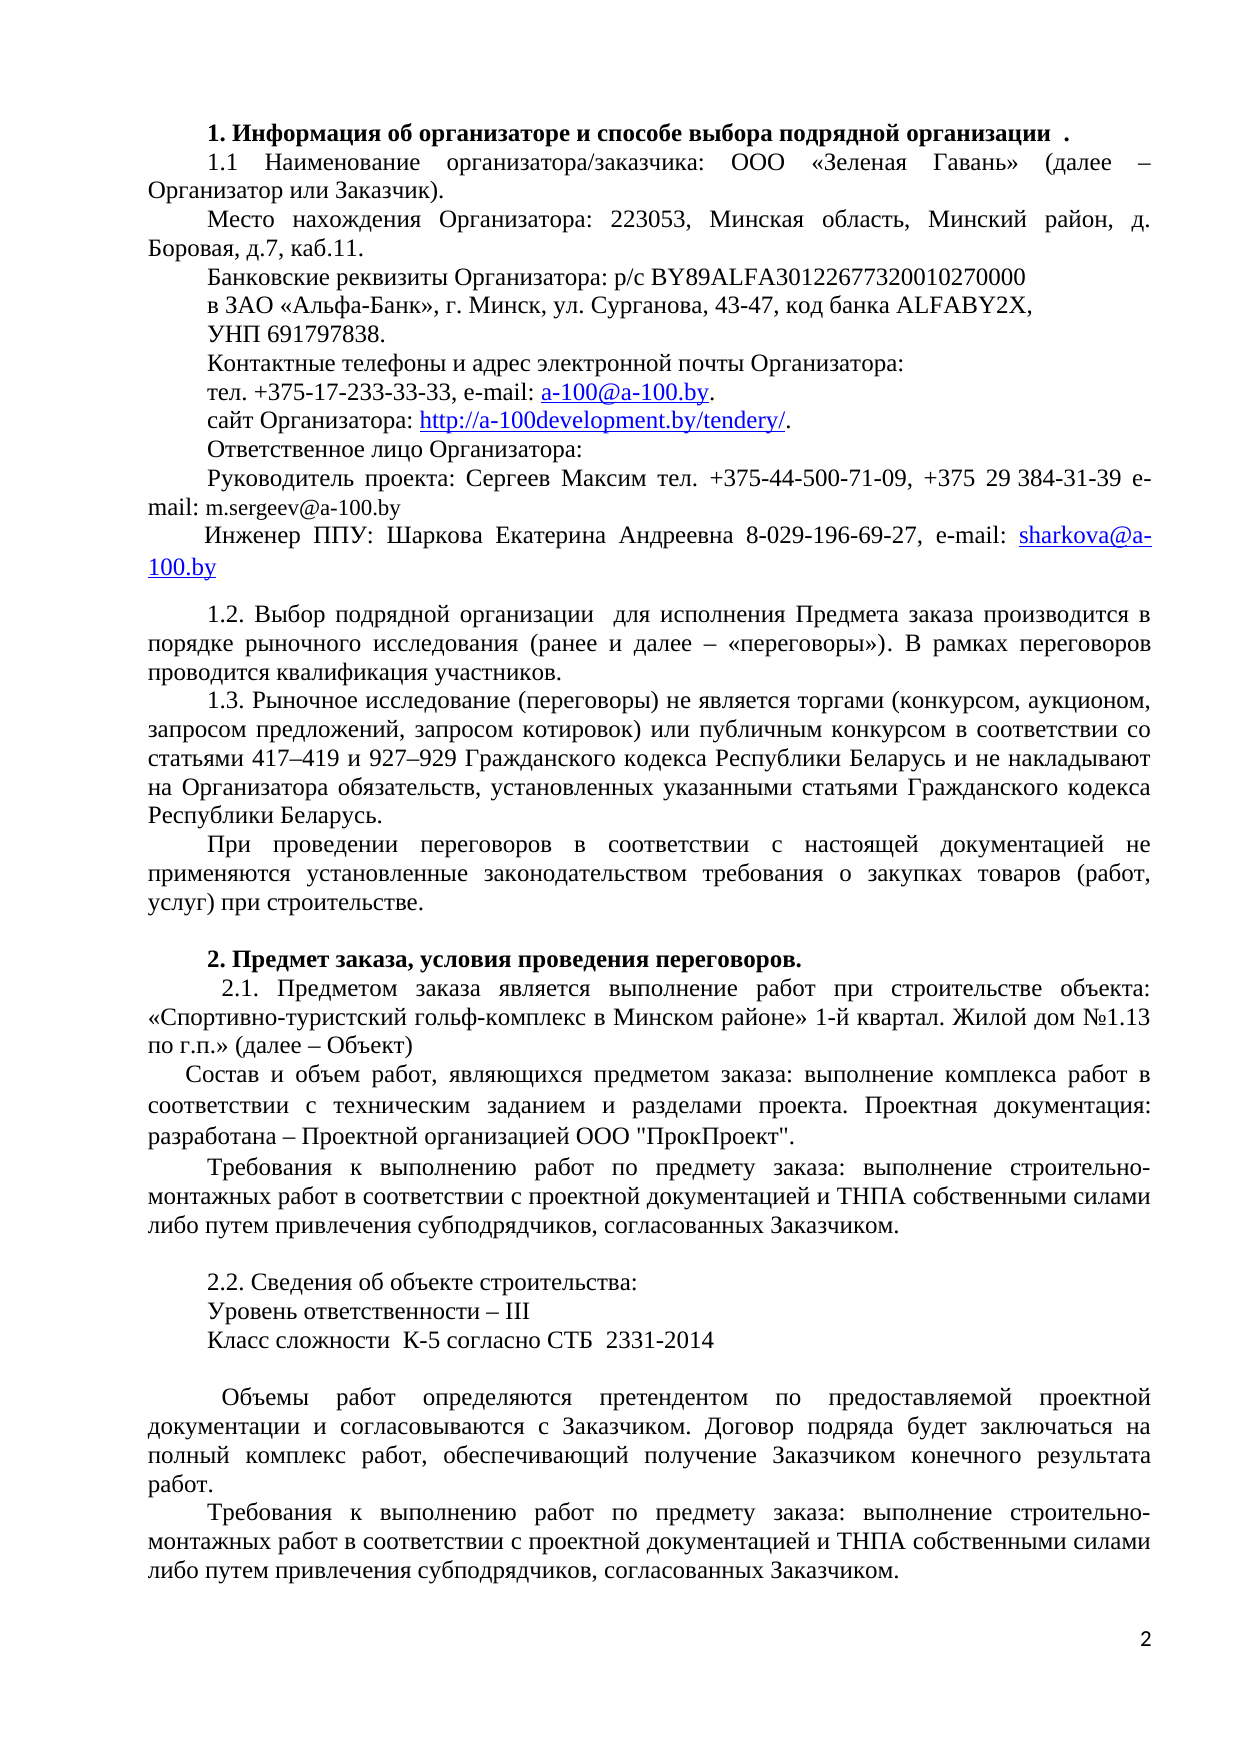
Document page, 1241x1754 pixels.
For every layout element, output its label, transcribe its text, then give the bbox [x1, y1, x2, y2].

text Инженер ППУ: Шаркова Екатерина Андреевна 8-029-196-69-27, e-mail: sharkova@a-100.by [148, 521, 1152, 580]
text Уровень ответственности – III [148, 1296, 1152, 1325]
text Требования к выполнению работ по предмету заказа: выполнение строительно-монтажных работ в соответствии с проектной документацией и ТНПА собственными силами либо путем привлечения субподрядчиков, согласованных Заказчиком. [148, 1497, 1152, 1584]
text в ЗАО «Альфа-Банк», г. Минск, ул. Сурганова, 43-47, код банка ALFABY2X, [148, 291, 1152, 319]
list Состав и объем работ, являющихся предметом заказа: выполнение комплекса работ в соответствии с техническим заданием и разделами проекта. Проектная документация: разработана – Проектной организацией ООО "ПрокПроект". [148, 1059, 1152, 1150]
text сайт Организатора: http://a-100development.by/tendery/. [148, 406, 1152, 434]
text Банковские реквизиты Организатора: р/с BY89ALFA30122677320010270000 [148, 262, 1152, 291]
text Руководитель проекта: Сергеев Максим тел. +375-44-500-71-09, +375 29 384-31-39 e-mail: m.sergeev@a-100.by [148, 463, 1152, 521]
text 1.2. Выбор подрядной организации для исполнения Предмета заказа производится в порядке рыночного исследования (ранее и далее – «переговоры»). В рамках переговоров проводится квалификация участников. [148, 599, 1152, 686]
text УНП 691797838. [148, 319, 1152, 348]
text Место нахождения Организатора: 223053, Минская область, Минский район, д. Боровая, д.7, каб.11. [148, 204, 1152, 262]
text 1.3. Рыночное исследование (переговоры) не является торгами (конкурсом, аукционом, запросом предложений, запросом котировок) или публичным конкурсом в соответствии со статьями 417–419 и 927–929 Гражданского кодекса Республики Беларусь и не накладывают на Организатора обязательств, установленных указанными статьями Гражданского кодекса Республики Беларусь. [148, 686, 1152, 829]
text 1.1 Наименование организатора/заказчика: ООО «Зеленая Гавань» (далее – Организатор или Заказчик). [148, 147, 1152, 204]
text Ответственное лицо Организатора: [148, 434, 1152, 463]
text Объемы работ определяются претендентом по предоставляемой проектной документации и согласовываются с Заказчиком. Договор подряда будет заключаться на полный комплекс работ, обеспечивающий получение Заказчиком конечного результата работ. [148, 1382, 1152, 1497]
text Требования к выполнению работ по предмету заказа: выполнение строительно-монтажных работ в соответствии с проектной документацией и ТНПА собственными силами либо путем привлечения субподрядчиков, согласованных Заказчиком. [148, 1152, 1152, 1239]
text тел. +375-17-233-33-33, e-mail: а-100@a-100.by. [148, 377, 1152, 406]
text Контактные телефоны и адрес электронной почты Организатора: [148, 348, 1152, 377]
text При проведении переговоров в соответствии с настоящей документацией не применяются установленные законодательством требования о закупках товаров (работ, услуг) при строительстве. [148, 829, 1152, 916]
text 1. Информация об организаторе и способе выбора подрядной организации . [148, 118, 1152, 147]
text Класс сложности К-5 согласно СТБ 2331-2014 [148, 1325, 1152, 1354]
text 2. Предмет заказа, условия проведения переговоров. [148, 944, 1152, 973]
text 2.2. Сведения об объекте строительства: [148, 1267, 1152, 1296]
text 2.1. Предметом заказа является выполнение работ при строительстве объекта: «Спортивно-туристский гольф-комплекс в Минском районе» 1-й квартал. Жилой дом №1.13 по г.п.» (далее – Объект) [148, 973, 1152, 1059]
